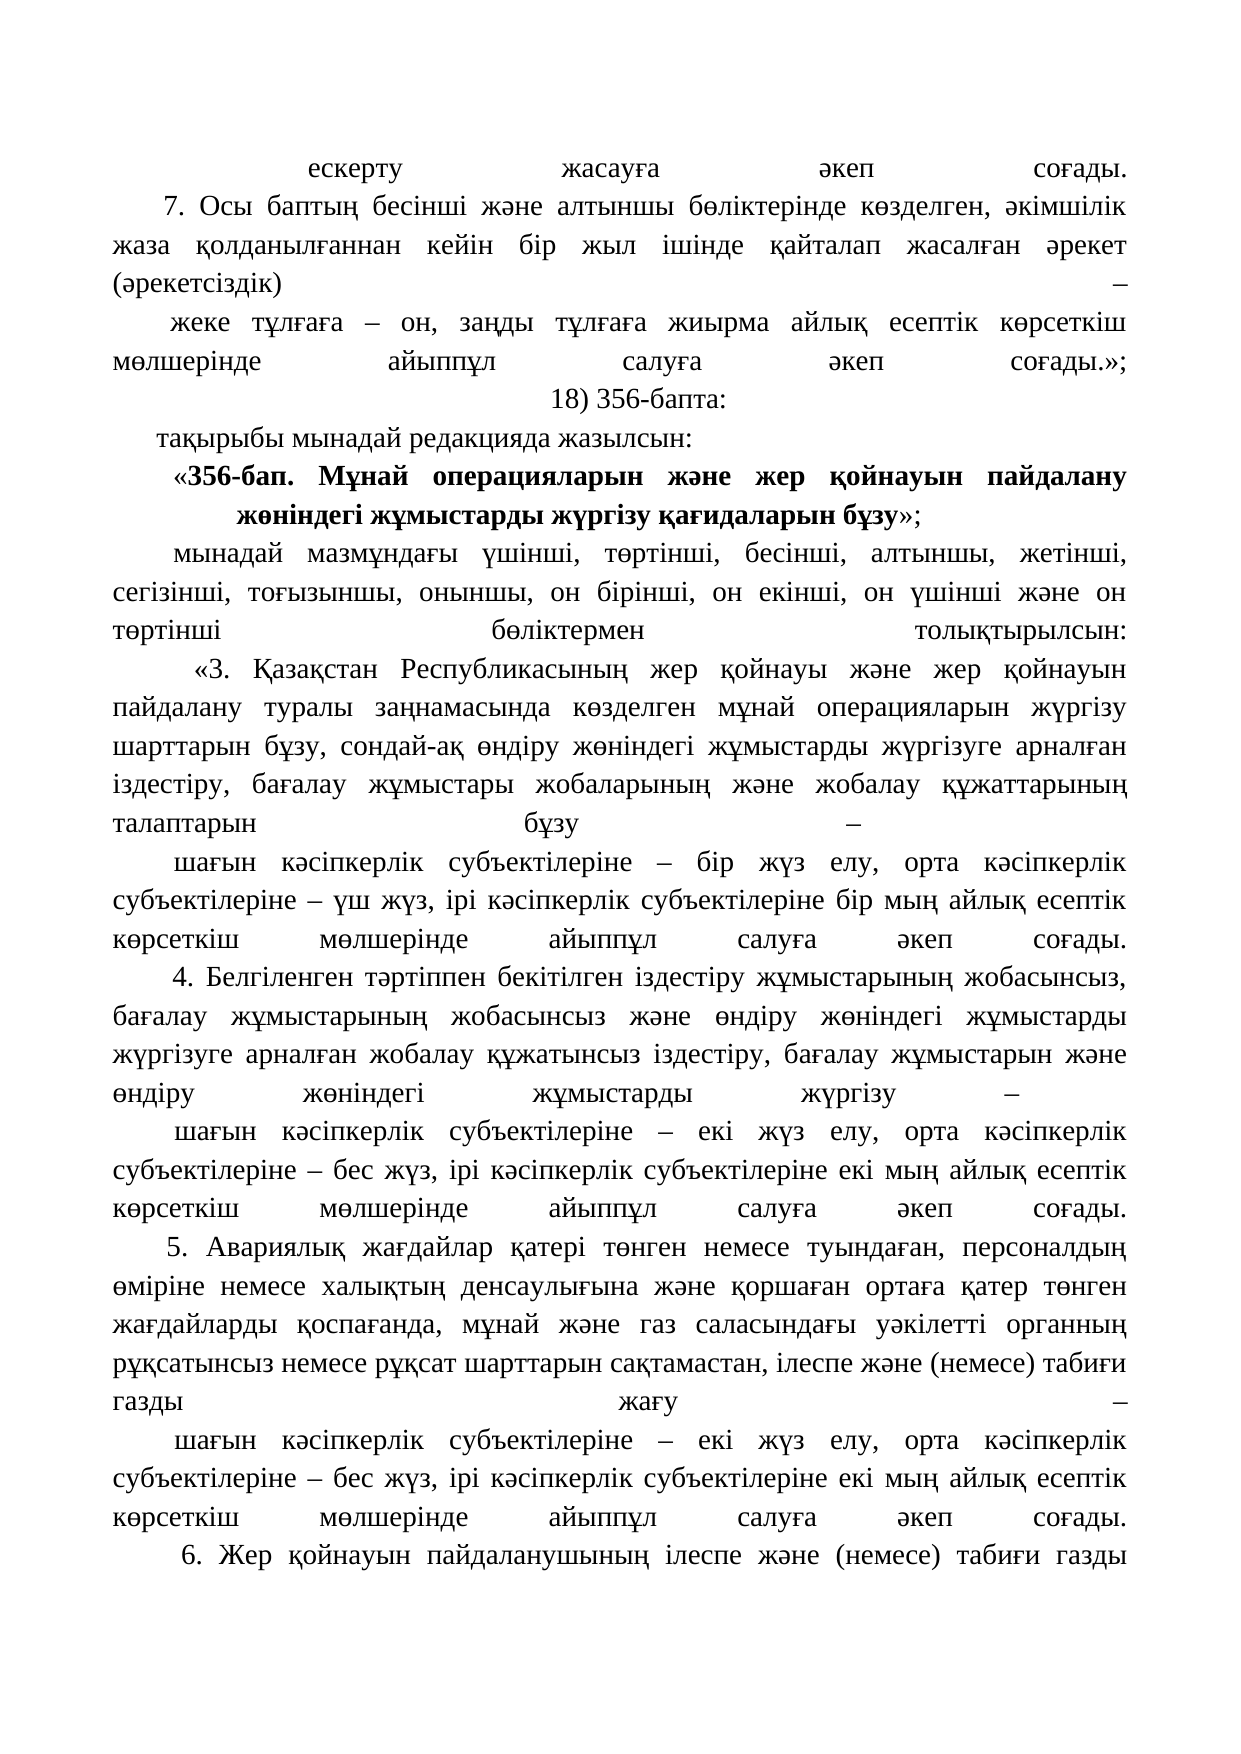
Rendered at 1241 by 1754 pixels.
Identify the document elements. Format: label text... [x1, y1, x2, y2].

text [112, 150, 1128, 453]
text «356-бап. Мұнай операцияларын және жер қойнауын пайдалану жөніндегі жұмыстарды жүргiзу қағидаларын бұзу»; [112, 458, 1128, 530]
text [112, 535, 1128, 1571]
